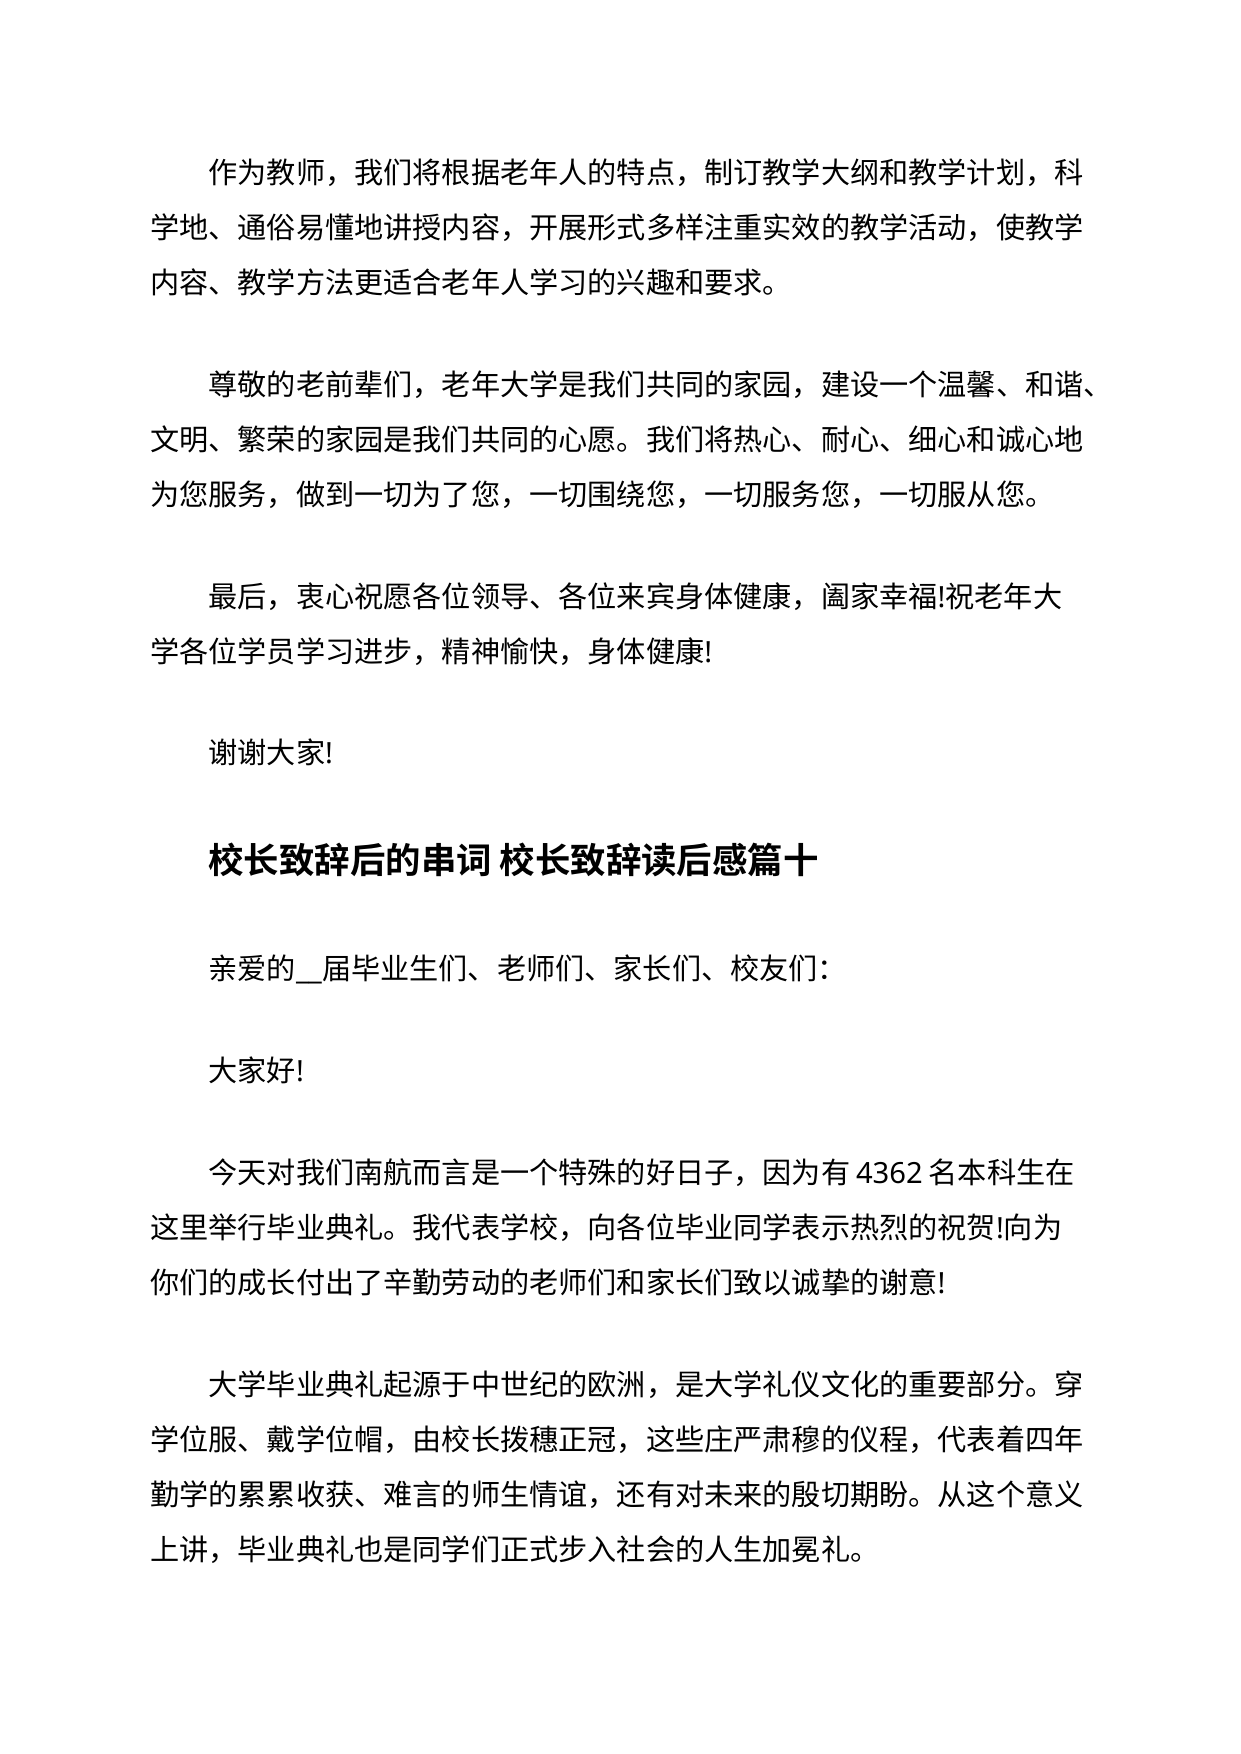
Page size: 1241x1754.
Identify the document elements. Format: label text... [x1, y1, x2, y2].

text 今天对我们南航而言是一个特殊的好日子，因为有4362名本科生在这里举行毕业典礼。我代表学校，向各位毕业同学表示热烈的祝贺!向为你们的成长付出了辛勤劳动的老师们和家长们致以诚挚的谢意! [150, 1149, 1090, 1302]
text 大学毕业典礼起源于中世纪的欧洲，是大学礼仪文化的重要部分。穿学位服、戴学位帽，由校长拨穗正冠，这些庄严肃穆的仪程，代表着四年勤学的累累收获、难言的师生情谊，还有对未来的殷切期盼。从这个意义上讲，毕业典礼也是同学们正式步入社会的人生加冕礼。 [150, 1361, 1090, 1568]
text 亲爱的__届毕业生们、老师们、家长们、校友们： [150, 946, 1090, 988]
text 大家好! [150, 1047, 1090, 1090]
text 最后，衷心祝愿各位领导、各位来宾身体健康，阖家幸福!祝老年大学各位学员学习进步，精神愉快，身体健康! [150, 573, 1090, 671]
text 校长致辞后的串词 校长致辞读后感篇十 [150, 832, 1090, 883]
text 作为教师，我们将根据老年人的特点，制订教学大纲和教学计划，科学地、通俗易懂地讲授内容，开展形式多样注重实效的教学活动，使教学内容、教学方法更适合老年人学习的兴趣和要求。 [150, 150, 1090, 302]
text 尊敬的老前辈们，老年大学是我们共同的家园，建设一个温馨、和谐、文明、繁荣的家园是我们共同的心愿。我们将热心、耐心、细心和诚心地为您服务，做到一切为了您，一切围绕您，一切服务您，一切服从您。 [150, 362, 1090, 514]
text 谢谢大家! [150, 730, 1090, 772]
